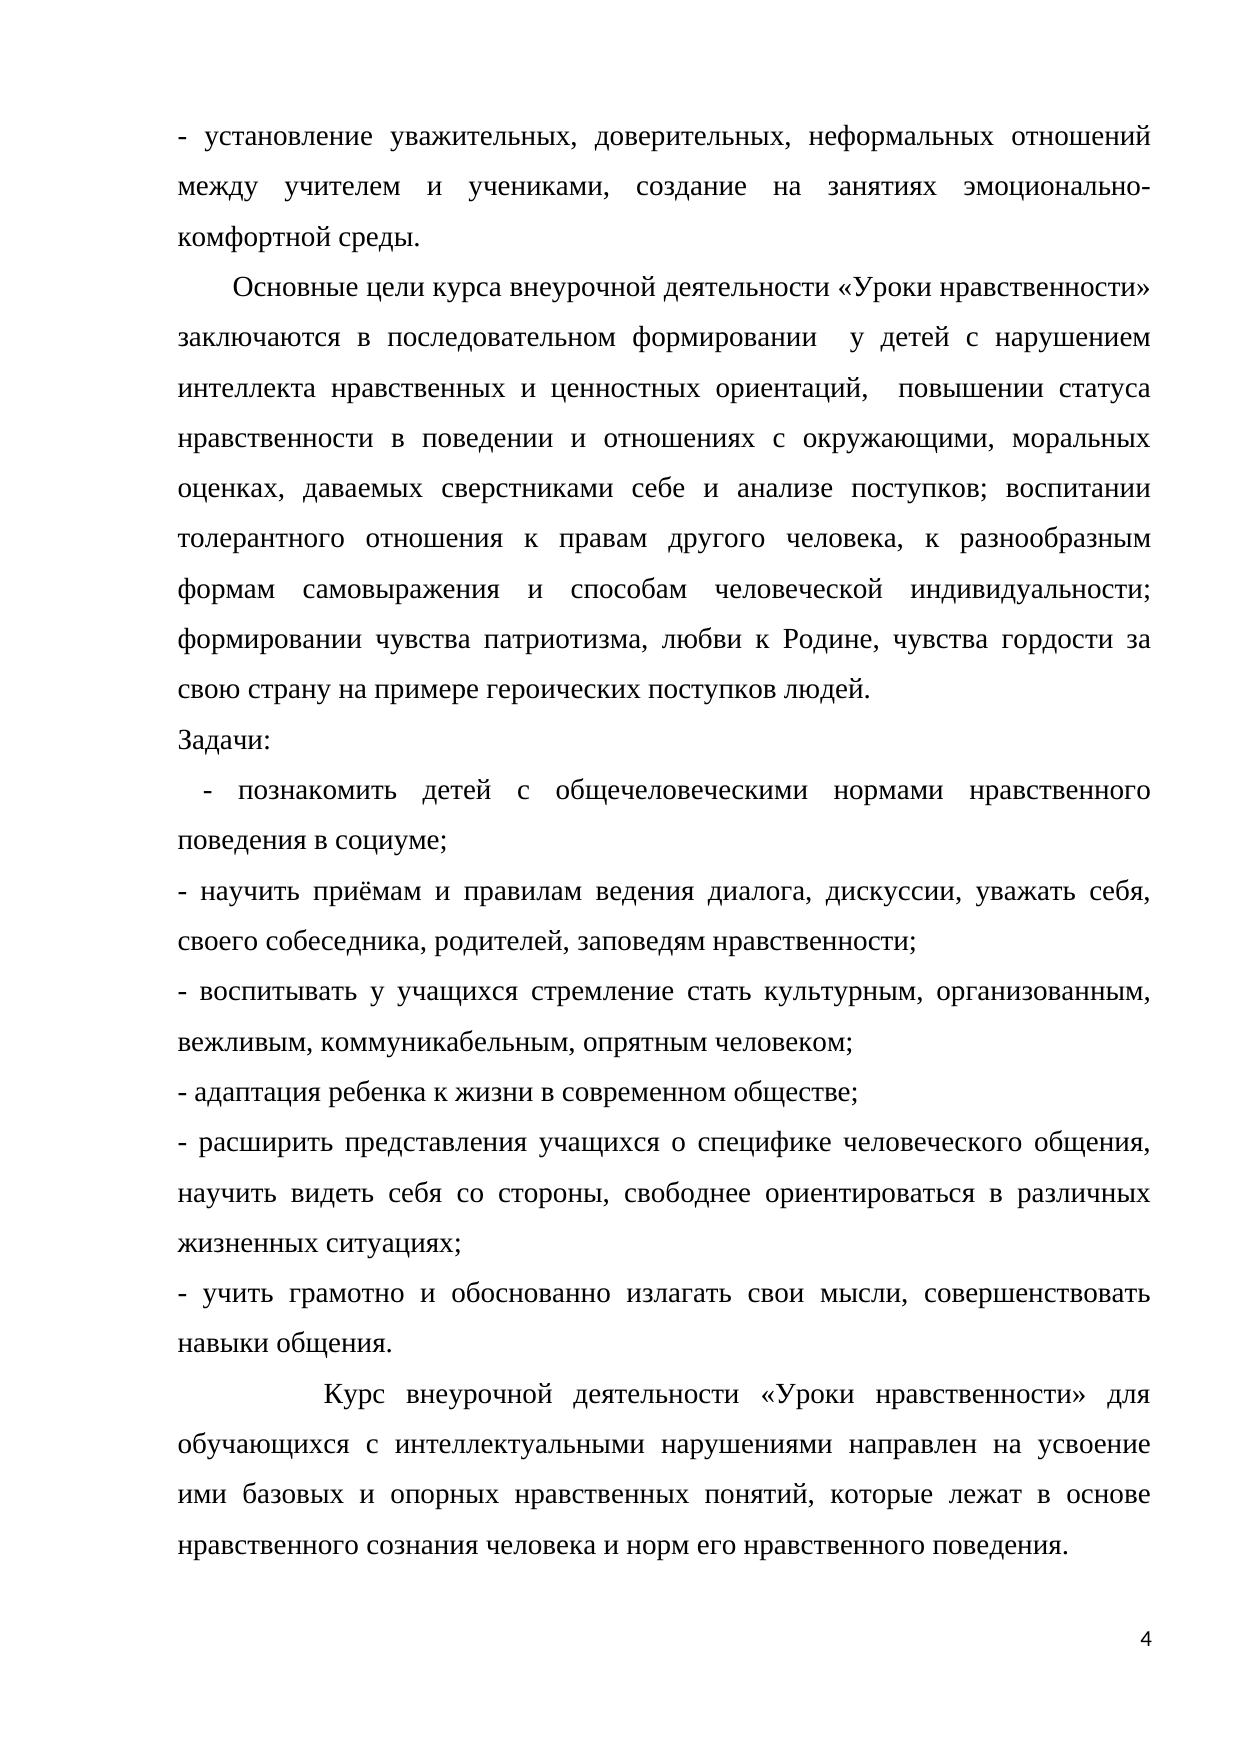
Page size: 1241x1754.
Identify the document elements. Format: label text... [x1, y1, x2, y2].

text - адаптация ребенка к жизни в современном обществе; [177, 1074, 1152, 1108]
text - воспитывать у учащихся стремление стать культурным, организованным, вежливым, коммуникабельным, опрятным человеком; [177, 973, 1152, 1057]
text - установление уважительных, доверительных, неформальных отношений между учителем и учениками, создание на занятиях эмоционально-комфортной среды. [177, 118, 1152, 252]
text Курс внеурочной деятельности «Уроки нравственности» для обучающихся с интеллектуальными нарушениями направлен на усвоение ими базовых и опорных нравственных понятий, которые лежат в основе нравственного сознания человека и норм его нравственного поведения. [177, 1376, 1152, 1560]
text - учить грамотно и обоснованно излагать свои мысли, совершенствовать навыки общения. [177, 1275, 1152, 1359]
text Задачи: [177, 722, 1152, 755]
text - познакомить детей с общечеловеческими нормами нравственного поведения в социуме; [177, 772, 1152, 856]
text - расширить представления учащихся о специфике человеческого общения, научить видеть себя со стороны, свободнее ориентироваться в различных жизненных ситуациях; [177, 1124, 1152, 1258]
text Основные цели курса внеурочной деятельности «Уроки нравственности» заключаются в последовательном формировании у детей с нарушением интеллекта нравственных и ценностных ориентаций, повышении статуса нравственности в поведении и отношениях с окружающими, моральных оценках, даваемых сверстниками себе и анализе поступков; воспитании толерантного отношения к правам другого человека, к разнообразным формам самовыражения и способам человеческой индивидуальности; формировании чувства патриотизма, любви к Родине, чувства гордости за свою страну на примере героических поступков людей. [177, 269, 1152, 705]
text - научить приёмам и правилам ведения диалога, дискуссии, уважать себя, своего собеседника, родителей, заповедям нравственности; [177, 873, 1152, 957]
